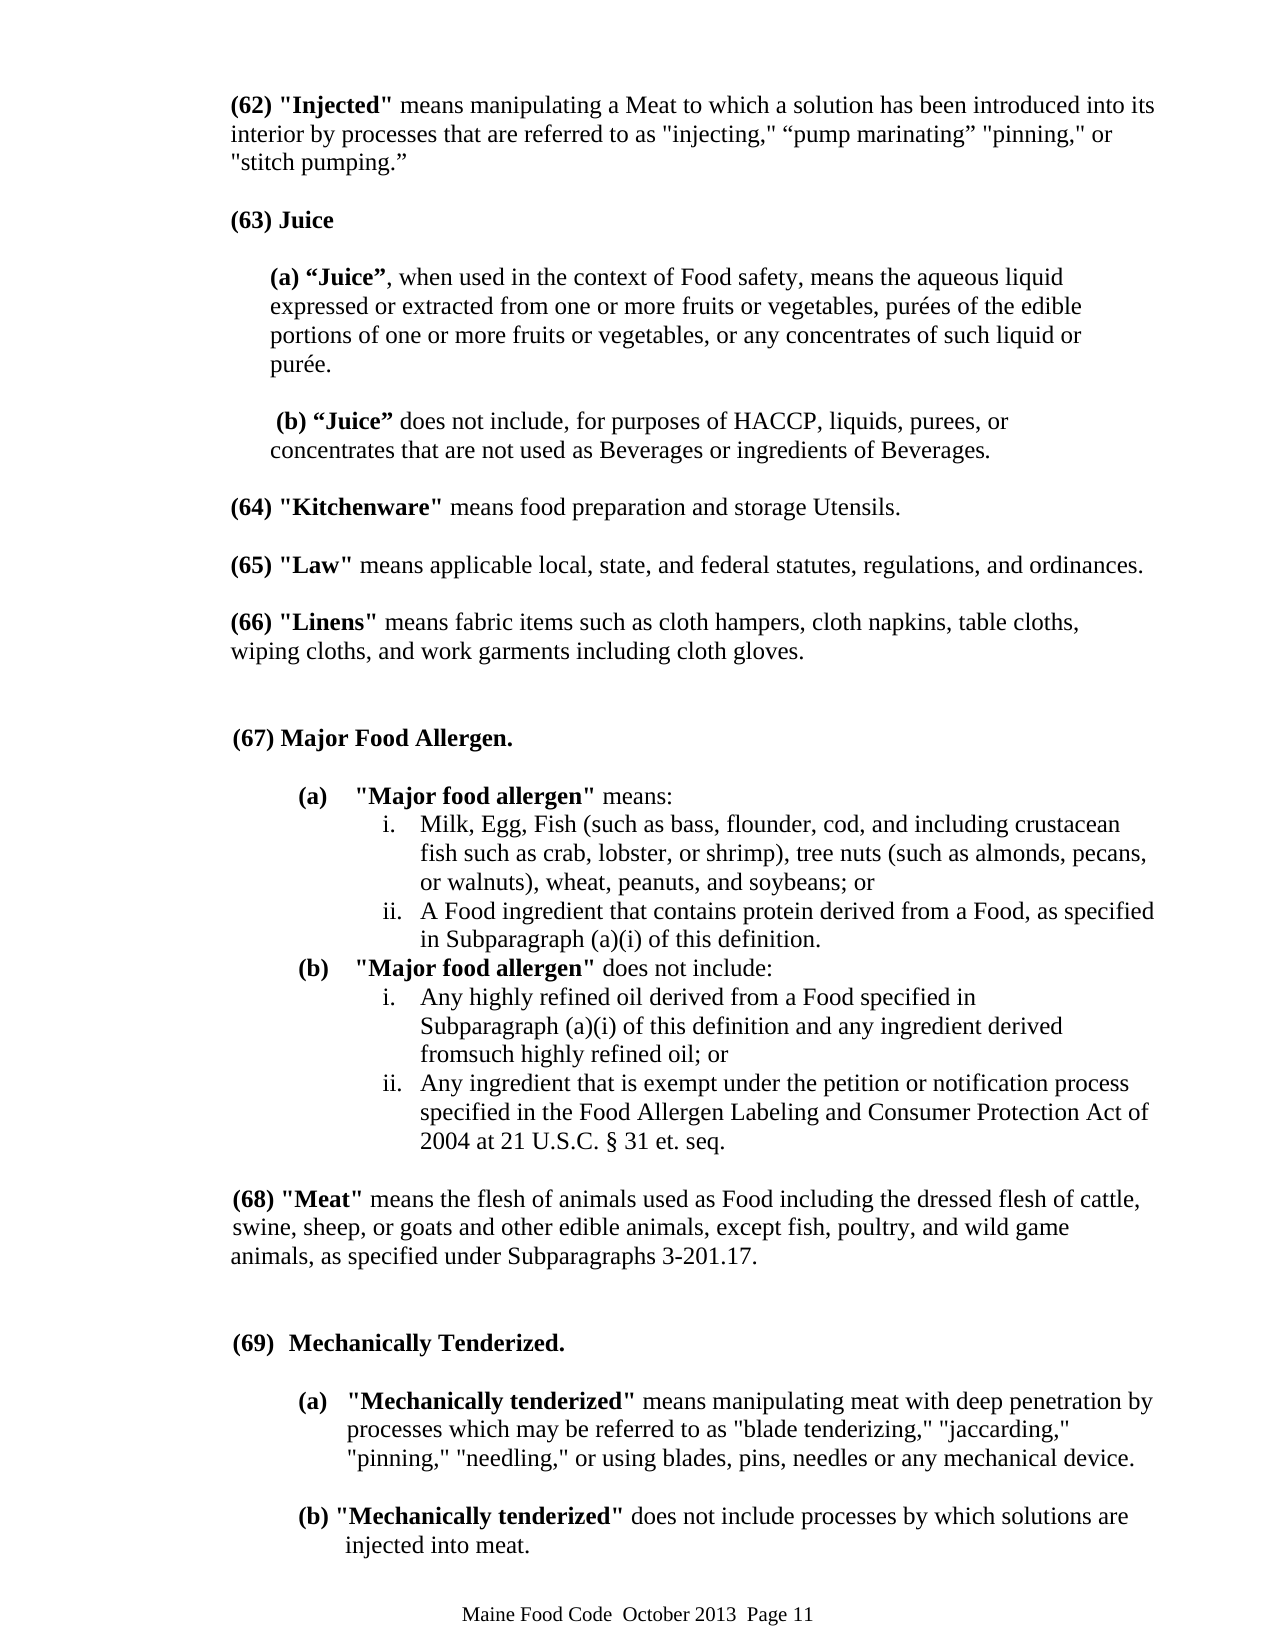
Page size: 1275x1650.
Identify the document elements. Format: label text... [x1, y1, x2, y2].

text (63) Juice [158, 205, 1116, 234]
list Milk, Egg, Fish (such as bass, flounder, cod, and including crustacean fish such as crab, lobster, or shrimp), tree nuts (such as almonds, pecans, or walnuts), wheat, peanuts, and soybeans; or [382, 809, 1155, 896]
text (66) "Linens" means fabric items such as cloth hampers, cloth napkins, table cloths, wiping cloths, and work garments including cloth gloves. [230, 607, 1155, 665]
text (62) "Injected" means manipulating a Meat to which a solution has been introduced into its interior by processes that are referred to as "injecting," “pump marinating” "pinning," or "stitch pumping.” [230, 90, 1155, 176]
list A Food ingredient that contains protein derived from a Food, as specified in Subparagraph (a)(i) of this definition. [382, 896, 1155, 953]
text (64) "Kitchenware" means food preparation and storage Utensils. [158, 492, 1155, 521]
text swine, sheep, or goats and other edible animals, except fish, poultry, and wild game animals, as specified under Subparagraphs 3-201.17. [230, 1212, 1155, 1270]
text (65) "Law" means applicable local, state, and federal statutes, regulations, and ordinances. [158, 550, 1155, 579]
list "Major food allergen" does not include: [298, 953, 1155, 982]
text (b) "Mechanically tenderized" does not include processes by which solutions are injected into meat. [298, 1501, 1155, 1559]
text (b) “Juice” does not include, for purposes of HACCP, liquids, purees, or [270, 406, 1116, 435]
list Any ingredient that is exempt under the petition or notification process specified in the Food Allergen Labeling and Consumer Protection Act of 2004 at 21 U.S.C. § 31 et. seq. [382, 1068, 1155, 1154]
list Mechanically Tenderized. [232, 1328, 1155, 1357]
list Any highly refined oil derived from a Food specified in Subparagraph (a)(i) of this definition and any ingredient derived fromsuch highly refined oil; or [382, 982, 1155, 1068]
text (67) Major Food Allergen. [120, 723, 1155, 752]
text (68) "Meat" means the flesh of animals used as Food including the dressed flesh of cattle, [230, 1184, 1155, 1212]
list "Major food allergen" means: [298, 781, 1155, 809]
list "Mechanically tenderized" means manipulating meat with deep penetration by processes which may be referred to as "blade tenderizing," "jaccarding," "pinning," "needling," or using blades, pins, needles or any mechanical device. [298, 1386, 1155, 1472]
text (a) “Juice”, when used in the context of Food safety, means the aqueous liquid expressed or extracted from one or more fruits or vegetables, purées of the edible portions of one or more fruits or vegetables, or any concentrates of such liquid or purée. [270, 262, 1116, 377]
text concentrates that are not used as Beverages or ingredients of Beverages. [270, 435, 1116, 464]
